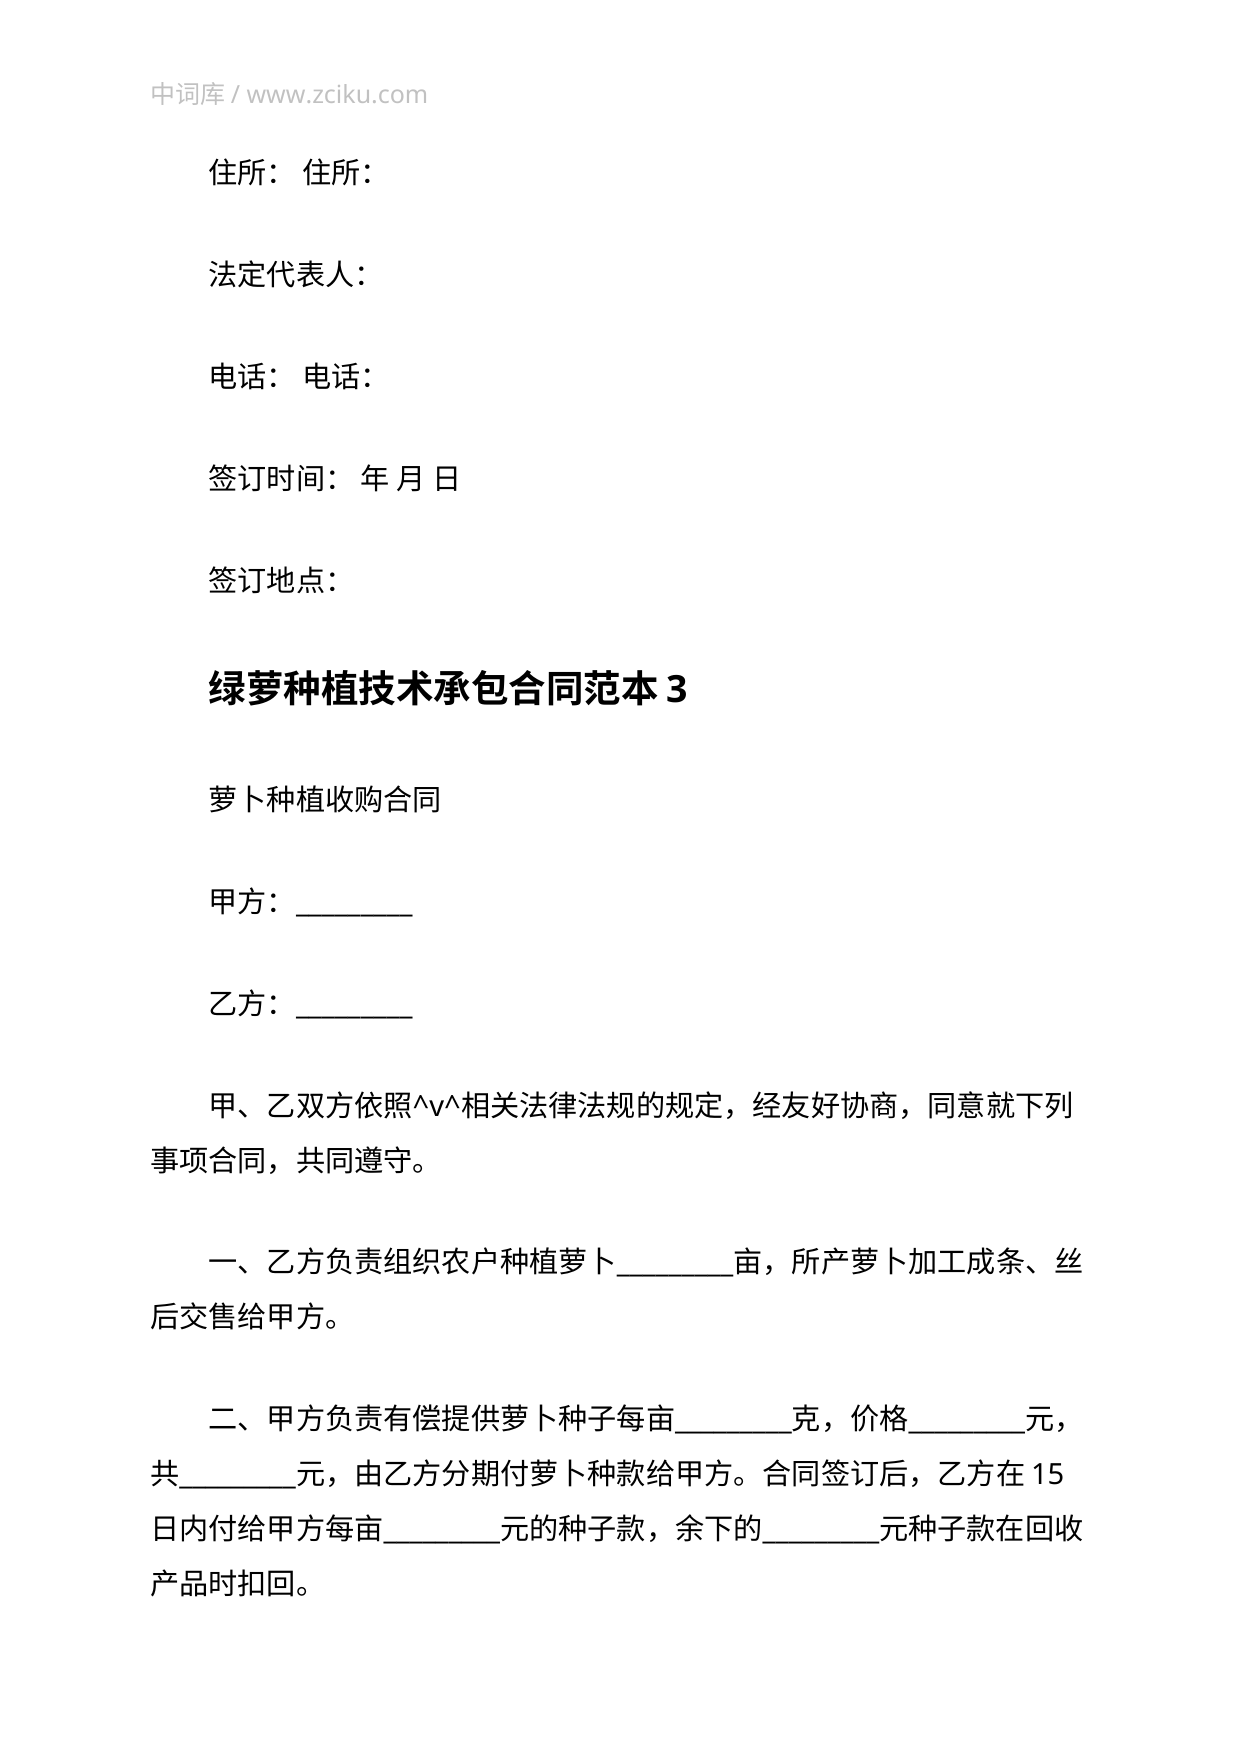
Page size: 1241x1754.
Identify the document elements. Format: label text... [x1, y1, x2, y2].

text 二、甲方负责有偿提供萝卜种子每亩_________克，价格_________元，共_________元，由乙方分期付萝卜种款给甲方。合同签订后，乙方在15日内付给甲方每亩_________元的种子款，余下的_________元种子款在回收产品时扣回。 [150, 1396, 1090, 1603]
text 绿萝种植技术承包合同范本3 [150, 659, 1090, 713]
text 甲方：_________ [150, 878, 1090, 921]
text 住所： 住所： [150, 150, 1090, 192]
text 乙方：_________ [150, 980, 1090, 1023]
text 电话： 电话： [150, 353, 1090, 396]
text 一、乙方负责组织农户种植萝卜_________亩，所产萝卜加工成条、丝后交售给甲方。 [150, 1239, 1090, 1336]
text 萝卜种植收购合同 [150, 776, 1090, 819]
text 签订地点： [150, 557, 1090, 599]
text 签订时间： 年 月 日 [150, 455, 1090, 498]
text 甲、乙双方依照^v^相关法律法规的规定，经友好协商，同意就下列事项合同，共同遵守。 [150, 1082, 1090, 1179]
text 法定代表人： [150, 252, 1090, 294]
